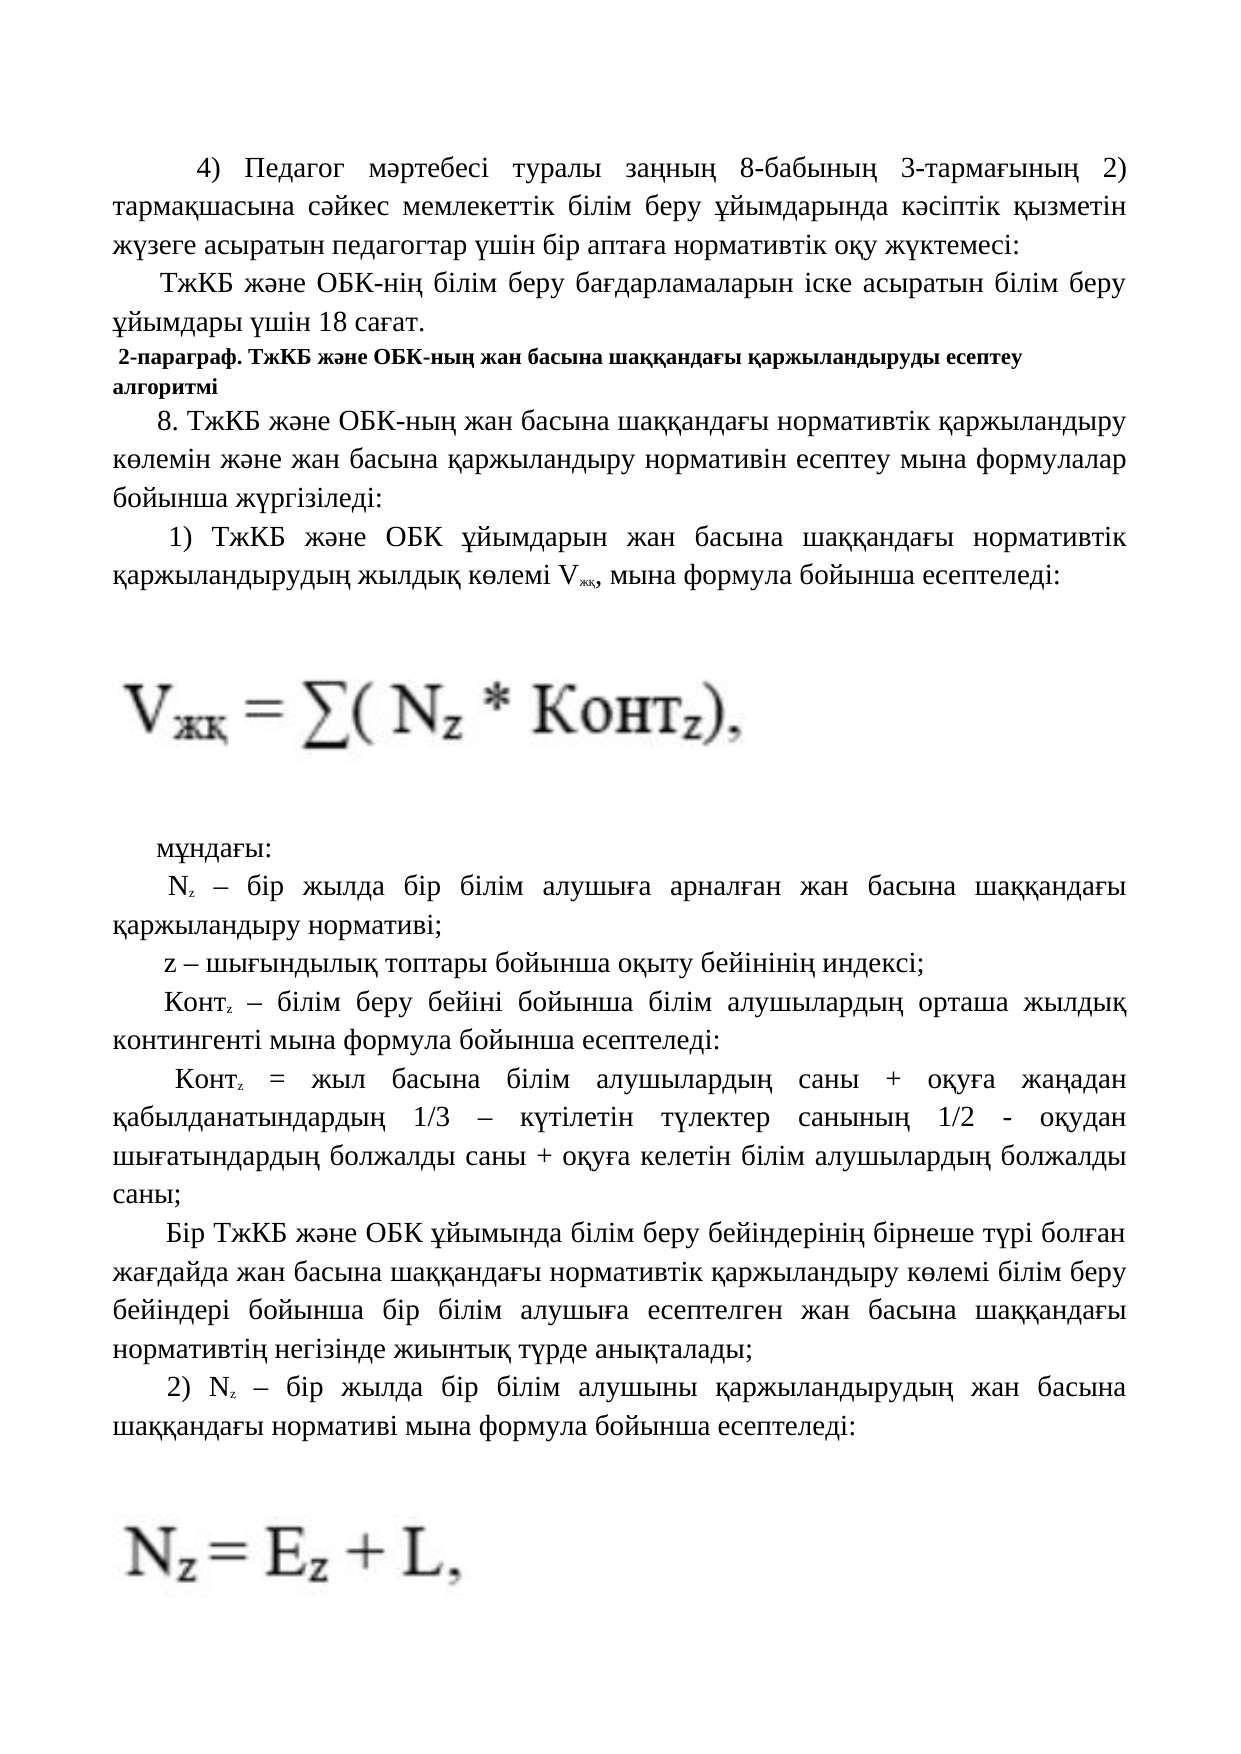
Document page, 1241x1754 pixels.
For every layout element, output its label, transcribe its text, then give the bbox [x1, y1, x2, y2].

text Контz – білім беру бейіні бойынша білім алушылардың орташа жылдық контингенті мына формула бойынша есептеледі: [112, 984, 1128, 1056]
picture [112, 663, 757, 766]
text Контz = жыл басына білім алушылардың саны + оқуға жаңадан қабылданатындардың 1/3 – күтілетін түлектер санының 1/2 - оқудан шығатындардың болжалды саны + оқуға келетін білім алушылардың болжалды саны; [112, 1061, 1128, 1210]
text 8. ТжКБ және ОБК-ның жан басына шаққандағы нормативтік қаржыландыру көлемін және жан басына қаржыландыру нормативін есептеу мына формулалар бойынша жүргізіледі: [112, 403, 1128, 514]
text 1) ТжКБ және ОБК ұйымдарын жан басына шаққандағы нормативтік қаржыландырудың жылдық көлемі Vжқ, мына формула бойынша есептеледі: [112, 519, 1128, 591]
text ТжКБ және ОБК-нің білім беру бағдарламаларын іске асыратын білім беру ұйымдары үшін 18 сағат. [112, 266, 1128, 338]
text 2-параграф. ТжКБ және ОБК-ның жан басына шаққандағы қаржыландыруды есептеу алгоритмі [112, 343, 1128, 399]
text 4) Педагог мәртебесі туралы заңның 8-бабының 3-тармағының 2) тармақшасына сәйкес мемлекеттік білім беру ұйымдарында кәсіптік қызметін жүзеге асыратын педагогтар үшін бір аптаға нормативтік оқу жүктемесі: [112, 150, 1128, 261]
text 2) Nz – бір жылда бір білім алушыны қаржыландырудың жан басына шаққандағы нормативі мына формула бойынша есептеледі: [112, 1369, 1128, 1441]
picture [112, 1514, 473, 1600]
text z – шығындылық топтары бойынша оқыту бейінінің индексі; [112, 945, 1128, 979]
text мұндағы: [112, 830, 1128, 863]
text Бір ТжКБ және ОБК ұйымында білім беру бейіндерінің бірнеше түрі болған жағдайда жан басына шаққандағы нормативтік қаржыландыру көлемі білім беру бейіндері бойынша бір білім алушыға есептелген жан басына шаққандағы нормативтің негізінде жиынтық түрде анықталады; [112, 1215, 1128, 1364]
text Nz – бір жылда бір білім алушыға арналған жан басына шаққандағы қаржыландыру нормативі; [112, 868, 1128, 940]
